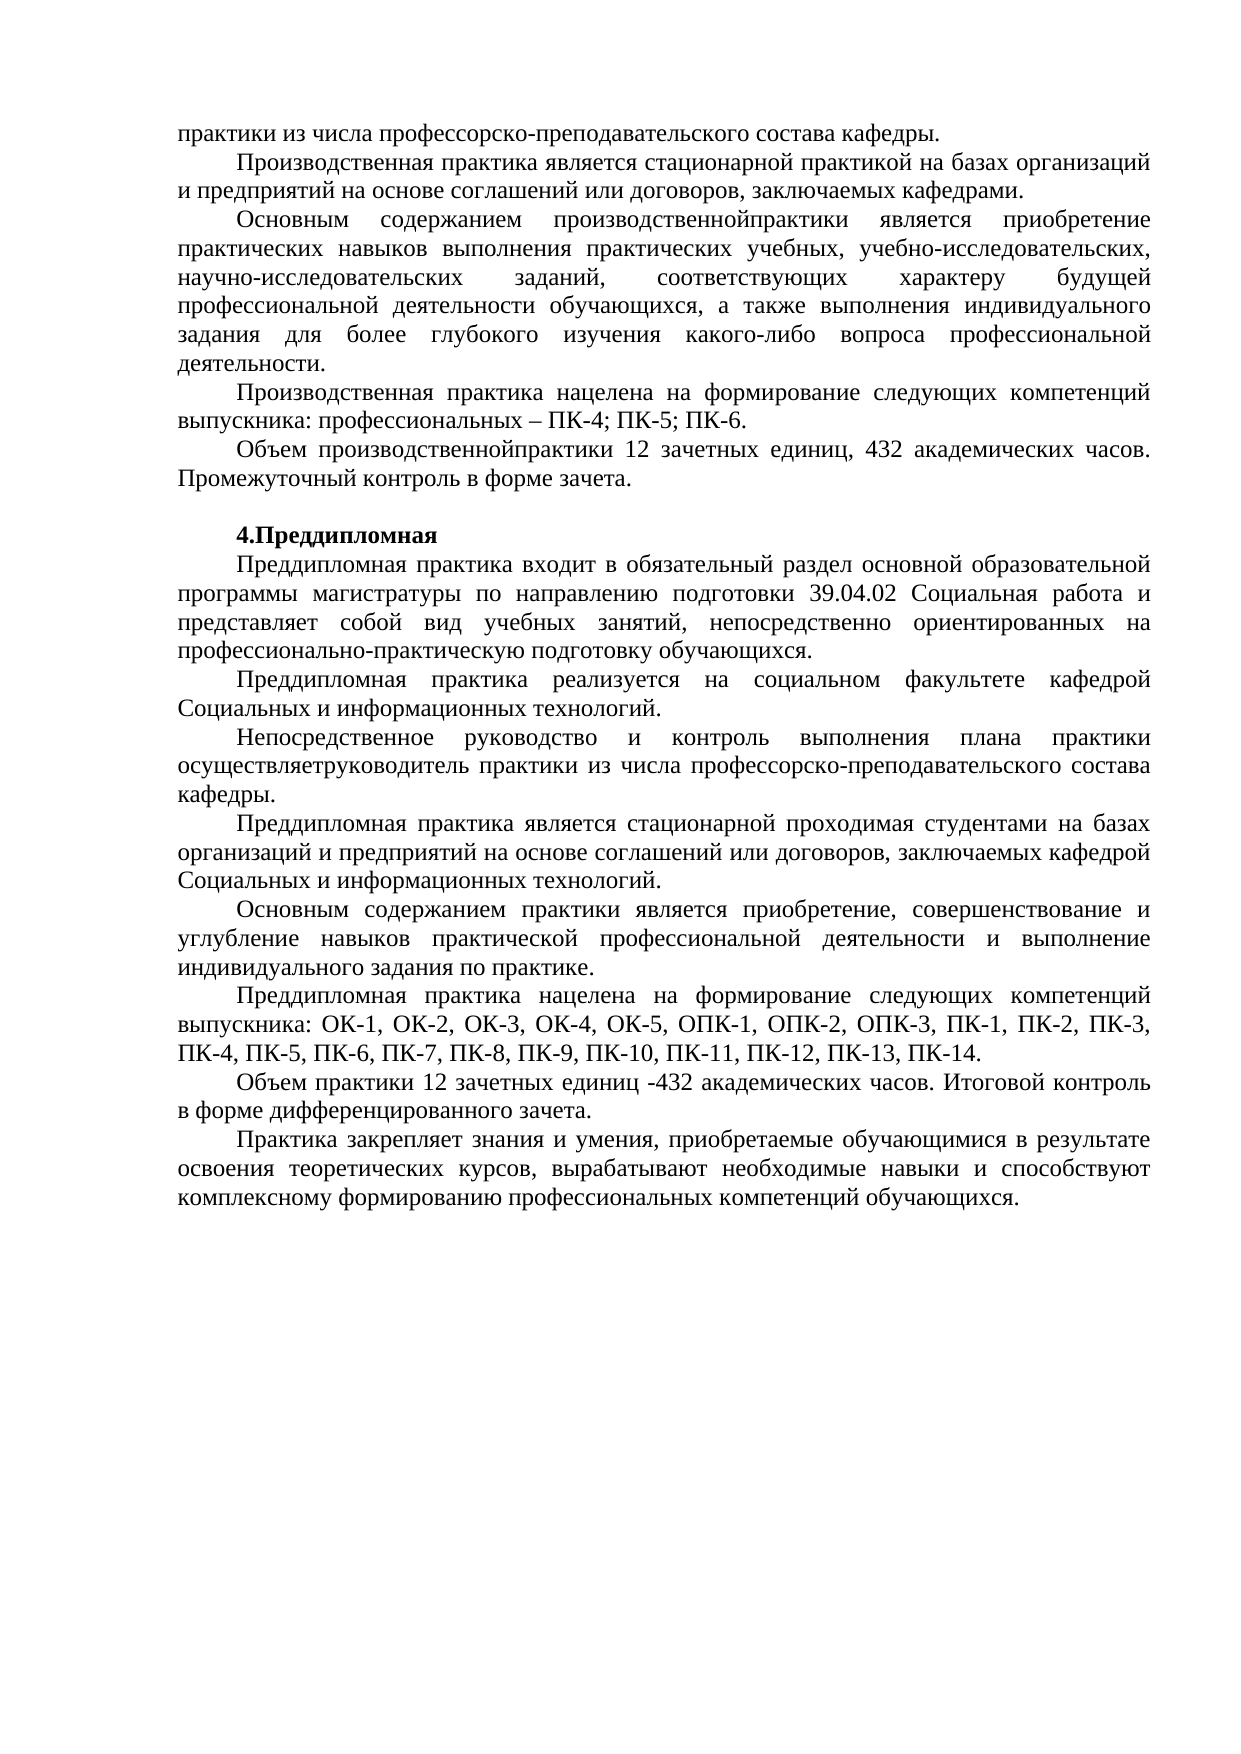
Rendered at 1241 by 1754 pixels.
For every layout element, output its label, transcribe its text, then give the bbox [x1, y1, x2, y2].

text Преддипломная практика является стационарной проходимая студентами на базах организаций и предприятий на основе соглашений или договоров, заключаемых кафедрой Социальных и информационных технологий. [177, 808, 1152, 894]
text Производственная практика нацелена на формирование следующих компетенций выпускника: профессиональных – ПК-4; ПК-5; ПК-6. [177, 377, 1152, 434]
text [177, 118, 1152, 147]
text Преддипломная практика реализуется на социальном факультете кафедрой Социальных и информационных технологий. [177, 664, 1152, 722]
text Преддипломная практика входит в обязательный раздел основной образовательной программы магистратуры по направлению подготовки 39.04.02 Социальная работа и представляет собой вид учебных занятий, непосредственно ориентированных на профессионально-практическую подготовку обучающихся. [177, 549, 1152, 664]
text Объем практики 12 зачетных единиц -432 академических часов. Итоговой контроль в форме дифференцированного зачета. [177, 1067, 1152, 1124]
text Преддипломная практика нацелена на формирование следующих компетенций выпускника: ОК-1, ОК-2, ОК-3, ОК-4, ОК-5, ОПК-1, ОПК-2, ОПК-3, ПК-1, ПК-2, ПК-3, ПК-4, ПК-5, ПК-6, ПК-7, ПК-8, ПК-9, ПК-10, ПК-11, ПК-12, ПК-13, ПК-14. [177, 981, 1152, 1067]
text 4.Преддипломная [177, 521, 1152, 549]
text Объем производственнойпрактики 12 зачетных единиц, 432 академических часов. Промежуточный контроль в форме зачета. [177, 434, 1152, 492]
text Непосредственное руководство и контроль выполнения плана практики осуществляетруководитель практики из числа профессорско-преподавательского состава кафедры. [177, 722, 1152, 808]
text Практика закрепляет знания и умения, приобретаемые обучающимися в результате освоения теоретических курсов, вырабатывают необходимые навыки и способствуют комплексному формированию профессиональных компетенций обучающихся. [177, 1124, 1152, 1211]
text Производственная практика является стационарной практикой на базах организаций и предприятий на основе соглашений или договоров, заключаемых кафедрами. [177, 147, 1152, 204]
text Основным содержанием производственнойпрактики является приобретение практических навыков выполнения практических учебных, учебно-исследовательских, научно-исследовательских заданий, соответствующих характеру будущей профессиональной деятельности обучающихся, а также выполнения индивидуального задания для более глубокого изучения какого-либо вопроса профессиональной деятельности. [177, 204, 1152, 377]
text Основным содержанием практики является приобретение, совершенствование и углубление навыков практической профессиональной деятельности и выполнение индивидуального задания по практике. [177, 894, 1152, 981]
